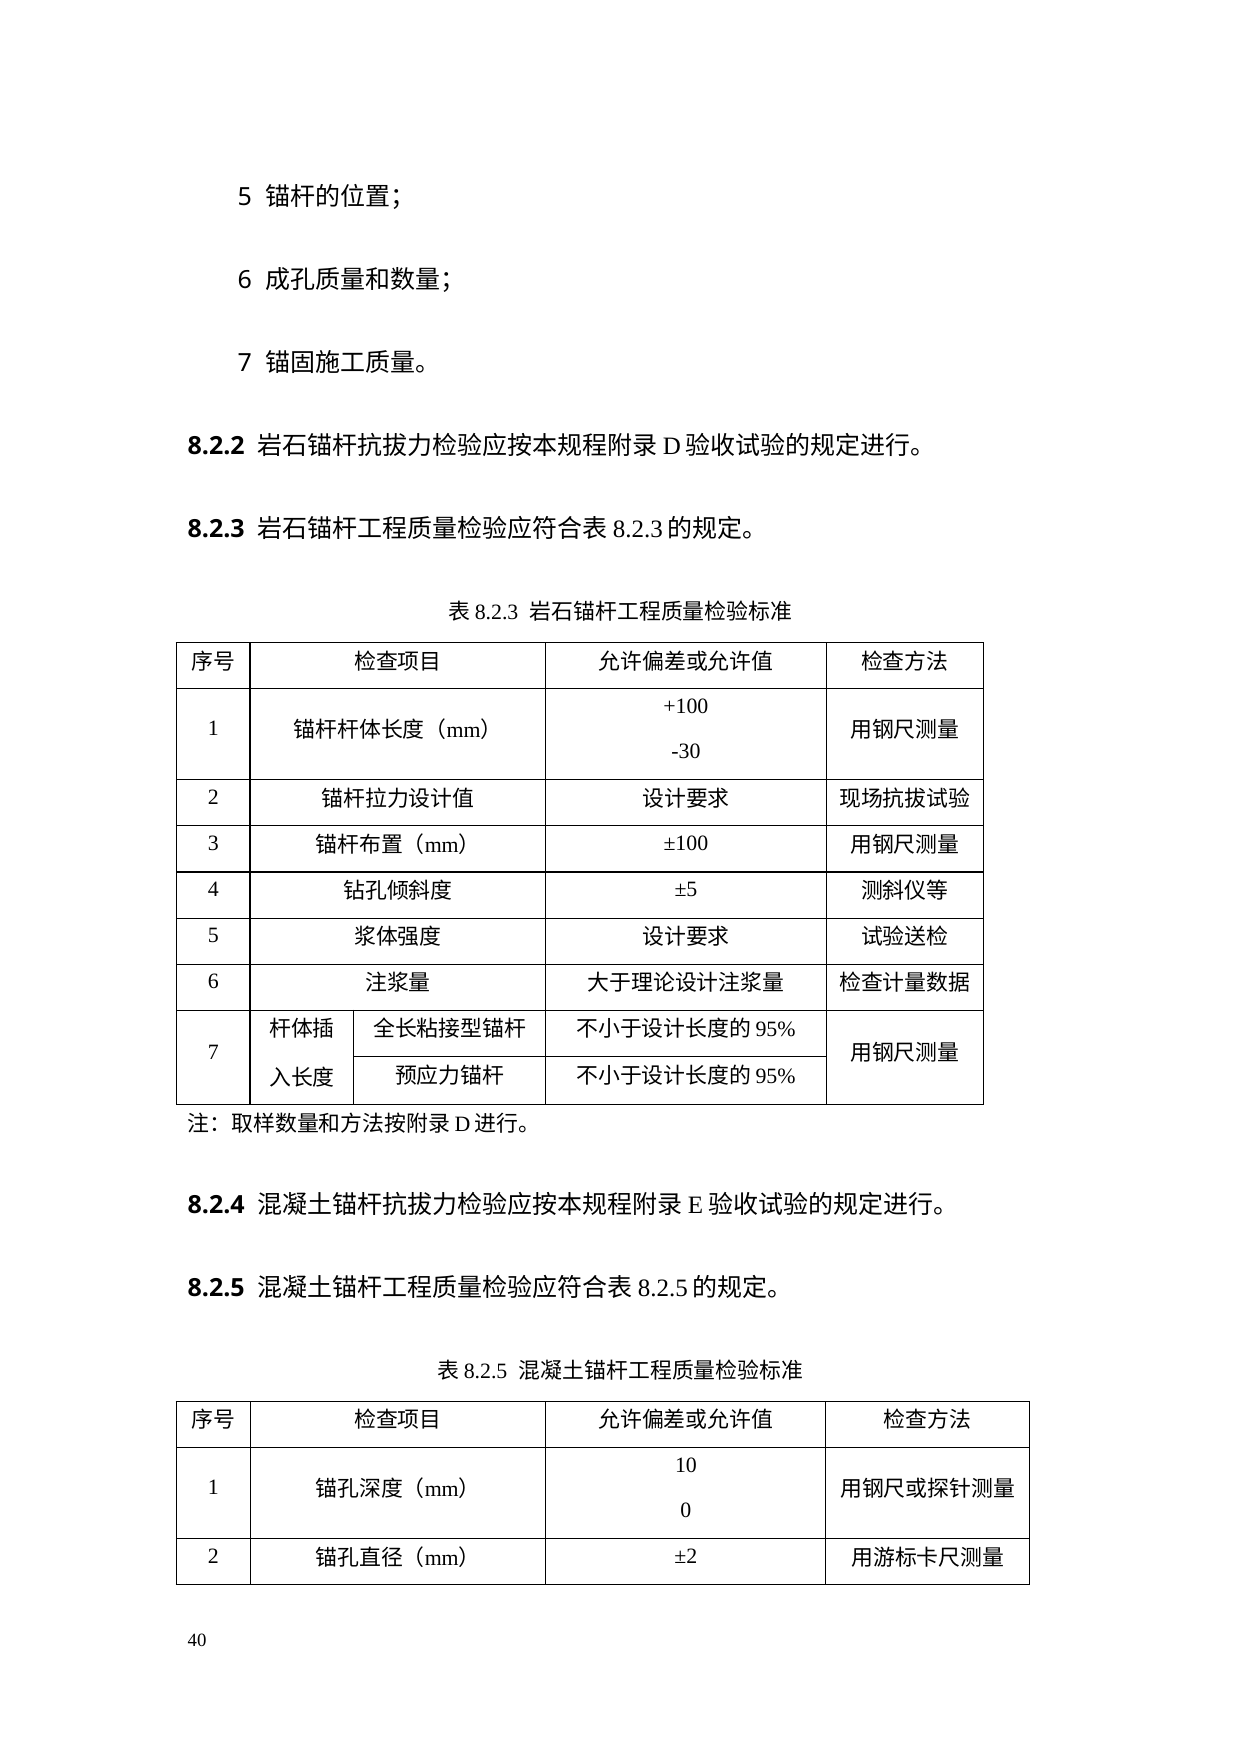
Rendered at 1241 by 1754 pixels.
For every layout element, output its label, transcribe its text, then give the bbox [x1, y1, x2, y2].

table_header 检查方法 [827, 643, 983, 688]
table_cell 浆体强度 [251, 919, 545, 963]
table_cell 预应力锚杆 [354, 1057, 545, 1104]
table_cell 测斜仪等 [827, 873, 983, 917]
table_cell 用钢尺或探针测量 [826, 1448, 1029, 1538]
table_header 序号 [177, 643, 249, 688]
table_cell 全长粘接型锚杆 [354, 1011, 545, 1056]
table_header 允许偏差或允许值 [546, 1402, 825, 1447]
text 表8.2.3 岩石锚杆工程质量检验标准 [187, 594, 1053, 626]
table_cell 用钢尺测量 [827, 826, 983, 871]
table_cell 钻孔倾斜度 [251, 873, 545, 917]
table_cell +100 -30 [546, 689, 826, 779]
table_cell 不小于设计长度的95% [546, 1057, 826, 1104]
text 8.2.2 岩石锚杆抗拔力检验应按本规程附录D验收试验的规定进行。 [187, 411, 1053, 476]
table_cell 锚孔直径（mm） [251, 1539, 545, 1584]
table_header 允许偏差或允许值 [546, 643, 826, 688]
table_cell 4 [177, 873, 249, 917]
table_cell 用游标卡尺测量 [826, 1539, 1029, 1584]
table_cell 3 [177, 826, 249, 871]
text 7 锚固施工质量。 [187, 328, 1053, 393]
table_cell 设计要求 [546, 919, 826, 963]
table_cell 注浆量 [251, 965, 545, 1009]
table_cell 现场抗拔试验 [827, 780, 983, 825]
table_cell 检查计量数据 [827, 965, 983, 1009]
table_cell 7 [177, 1011, 249, 1104]
table_cell 锚杆杆体长度（mm） [251, 689, 545, 779]
table_cell 试验送检 [827, 919, 983, 963]
table_header 检查项目 [251, 1402, 545, 1447]
table_header 序号 [177, 1402, 250, 1447]
table_cell 6 [177, 965, 249, 1009]
table_cell 杆体插入长度 [251, 1011, 353, 1104]
text 8.2.3 岩石锚杆工程质量检验应符合表8.2.3的规定。 [187, 494, 1053, 559]
table_cell 用钢尺测量 [827, 689, 983, 779]
table_header 检查项目 [251, 643, 545, 688]
table_cell 锚杆拉力设计值 [251, 780, 545, 825]
table_cell 5 [177, 919, 249, 963]
table_cell 10 0 [546, 1448, 825, 1538]
table_cell ±5 [546, 873, 826, 917]
table_cell ±100 [546, 826, 826, 871]
table_header 检查方法 [826, 1402, 1029, 1447]
text 表8.2.5 混凝土锚杆工程质量检验标准 [187, 1352, 1053, 1385]
text 6 成孔质量和数量； [187, 245, 1053, 310]
table_cell 2 [177, 1539, 250, 1584]
table_cell 设计要求 [546, 780, 826, 825]
table_cell 用钢尺测量 [827, 1011, 983, 1104]
table_cell 1 [177, 1448, 250, 1538]
text 5 锚杆的位置； [187, 162, 1053, 227]
table_cell 不小于设计长度的95% [546, 1011, 826, 1056]
text 8.2.4 混凝土锚杆抗拔力检验应按本规程附录E验收试验的规定进行。 [187, 1170, 1053, 1235]
text 注：取样数量和方法按附录D进行。 [187, 1105, 1053, 1138]
table_cell 2 [177, 780, 249, 825]
table_cell 1 [177, 689, 249, 779]
table_cell 锚孔深度（mm） [251, 1448, 545, 1538]
table_cell ±2 [546, 1539, 825, 1584]
text 8.2.5 混凝土锚杆工程质量检验应符合表8.2.5的规定。 [187, 1253, 1053, 1318]
table_cell 大于理论设计注浆量 [546, 965, 826, 1009]
table_cell 锚杆布置（mm） [251, 826, 545, 871]
